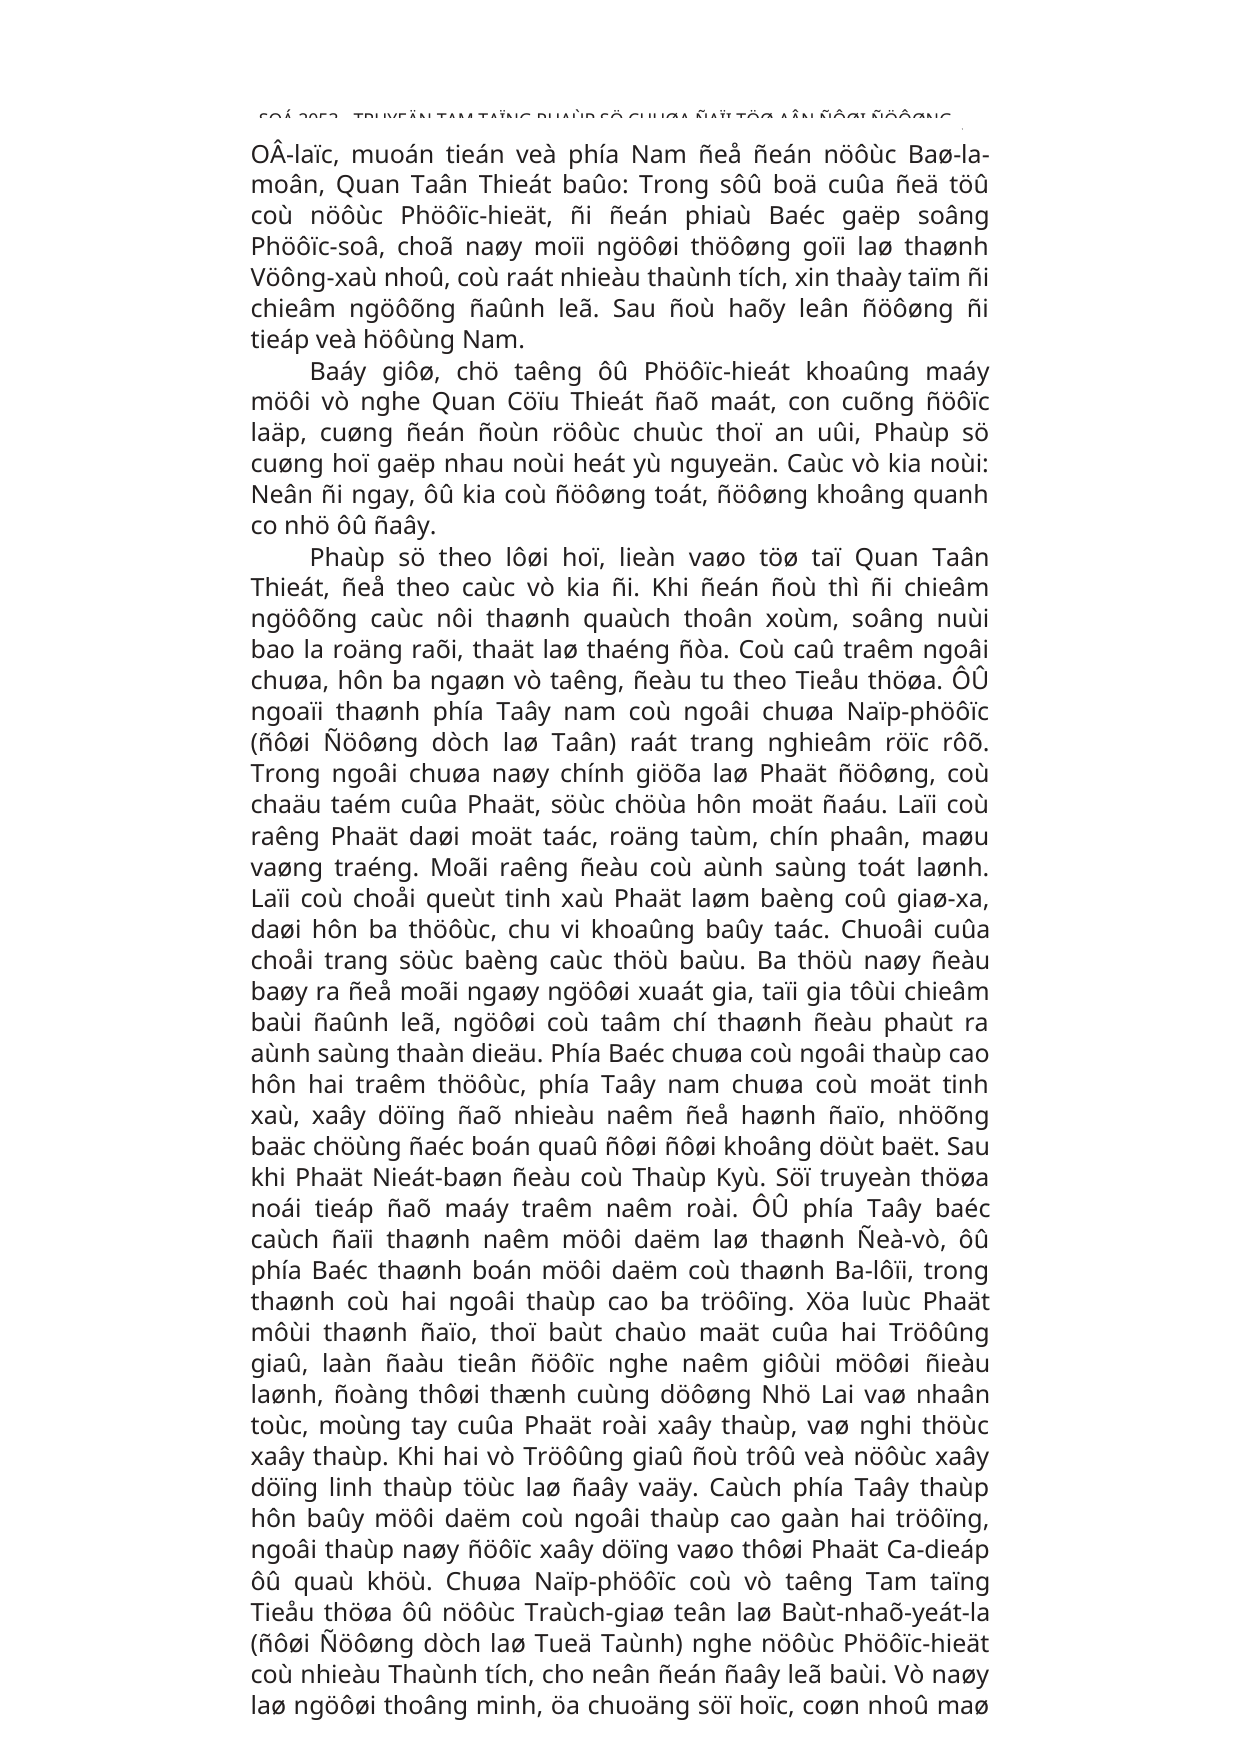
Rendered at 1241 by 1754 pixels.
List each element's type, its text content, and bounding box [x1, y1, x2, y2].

text Baáy giôø, chö taêng ôû Phöôïc-hieát khoaûng maáy möôi vò nghe Quan Cöïu Thieát ñaõ maát, con cuõng ñöôïc laäp, cuøng ñeán ñoùn röôùc chuùc thoï an uûi, Phaùp sö cuøng hoï gaëp nhau noùi heát yù nguyeän. Caùc vò kia noùi: Neân ñi ngay, ôû kia coù ñöôøng toát, ñöôøng khoâng quanh co nhö ôû ñaây. [250, 356, 990, 542]
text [250, 542, 990, 1721]
text OÂ-laïc, muoán tieán veà phía Nam ñeå ñeán nöôùc Baø-la-moân, Quan Taân Thieát baûo: Trong sôû boä cuûa ñeä töû coù nöôùc Phöôïc-hieät, ñi ñeán phiaù Baéc gaëp soâng Phöôïc-soâ, choã naøy moïi ngöôøi thöôøng goïi laø thaønh Vöông-xaù nhoû, coù raát nhieàu thaùnh tích, xin thaày taïm ñi chieâm ngöôõng ñaûnh leã. Sau ñoù haõy leân ñöôøng ñi tieáp veà höôùng Nam. [250, 138, 990, 356]
